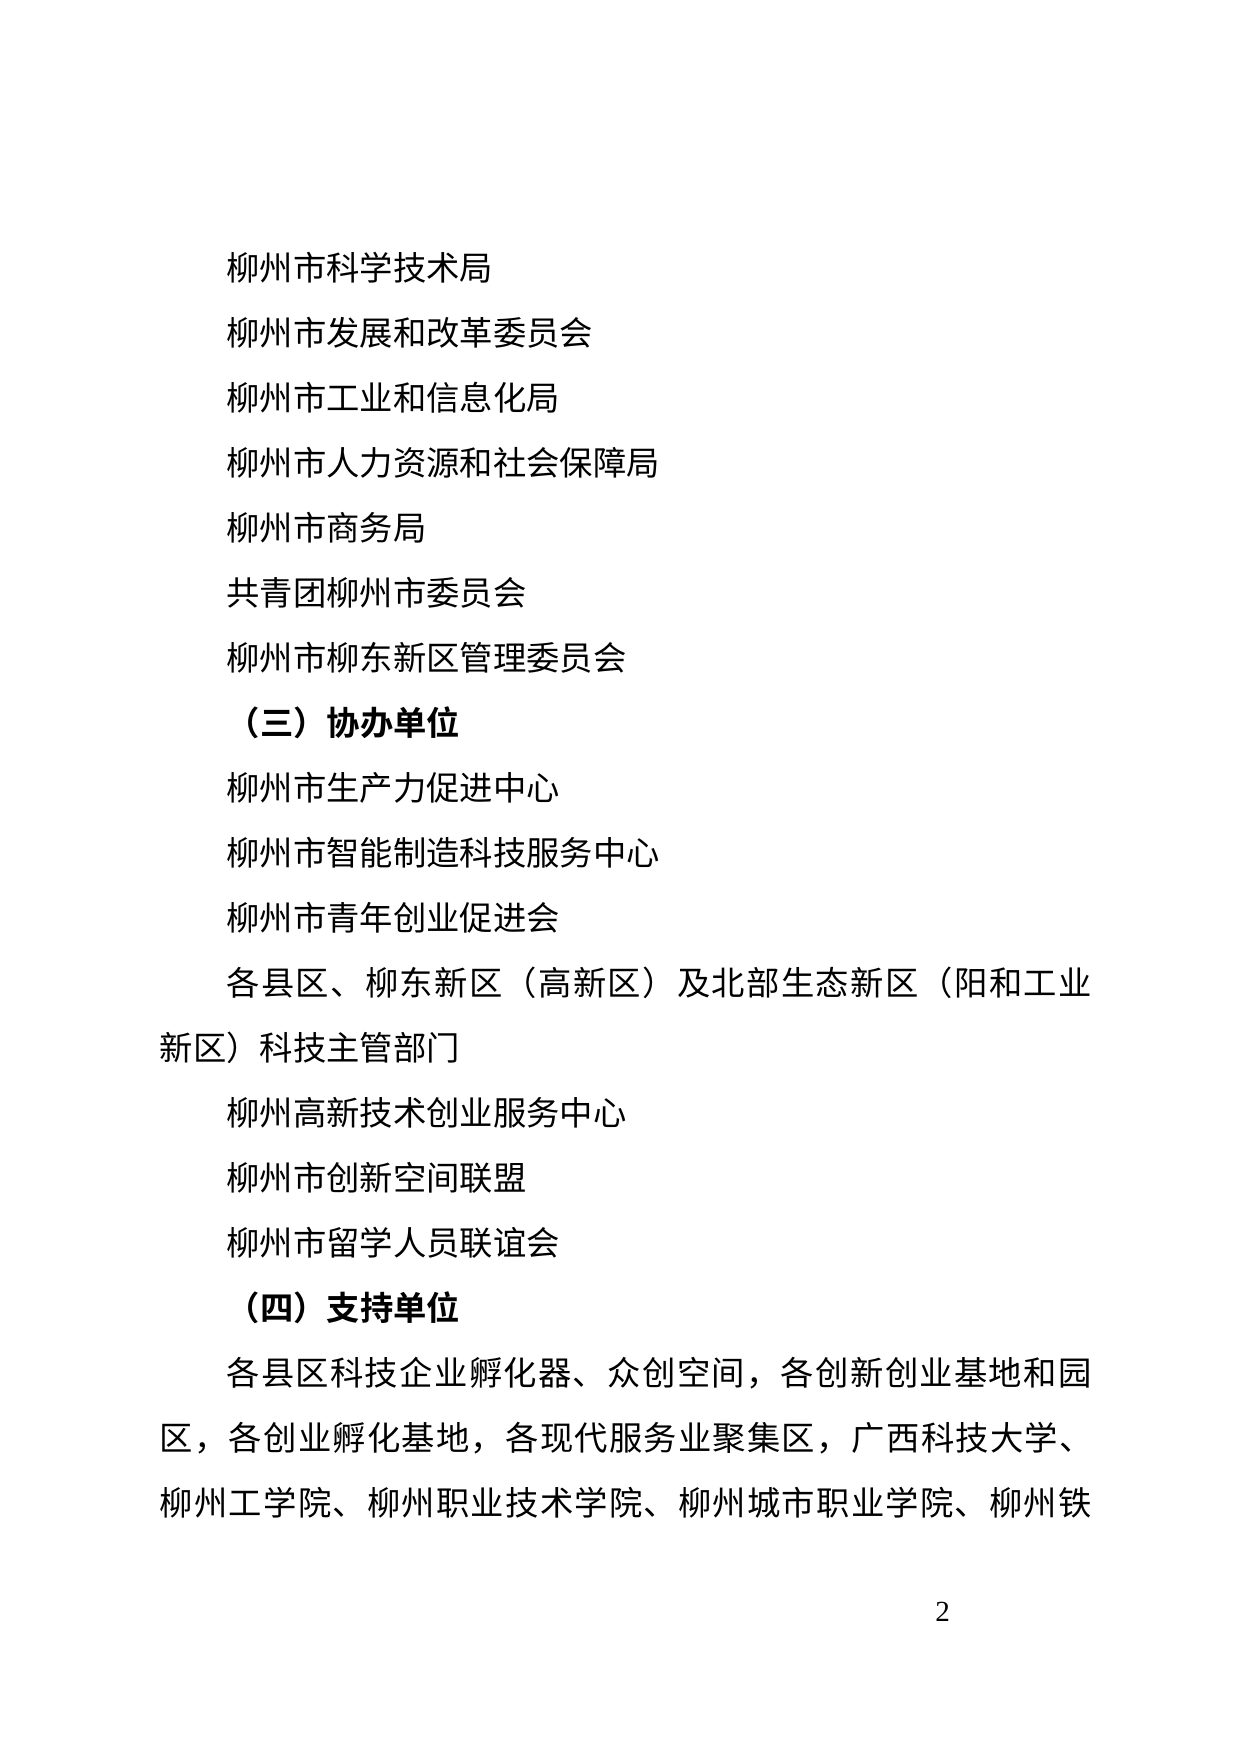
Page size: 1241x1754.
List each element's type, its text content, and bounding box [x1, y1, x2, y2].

text （四）支持单位 [159, 1273, 1093, 1338]
text 柳州市科学技术局 [159, 233, 1093, 298]
text 柳州市创新空间联盟 [159, 1143, 1093, 1208]
text 柳州市人力资源和社会保障局 [159, 428, 1093, 493]
text 柳州市发展和改革委员会 [159, 298, 1093, 363]
text 柳州市柳东新区管理委员会 [159, 623, 1093, 688]
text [159, 1338, 1093, 1533]
text （三）协办单位 [159, 688, 1093, 753]
text 柳州市留学人员联谊会 [159, 1208, 1093, 1273]
text 柳州市工业和信息化局 [159, 363, 1093, 428]
text 柳州市商务局 [159, 493, 1093, 558]
text 柳州市生产力促进中心 [159, 753, 1093, 818]
text 共青团柳州市委员会 [159, 558, 1093, 623]
text 各县区、柳东新区（高新区）及北部生态新区（阳和工业新区）科技主管部门 [159, 948, 1093, 1078]
text 柳州市青年创业促进会 [159, 883, 1093, 948]
text 柳州市智能制造科技服务中心 [159, 818, 1093, 883]
text 柳州高新技术创业服务中心 [159, 1078, 1093, 1143]
